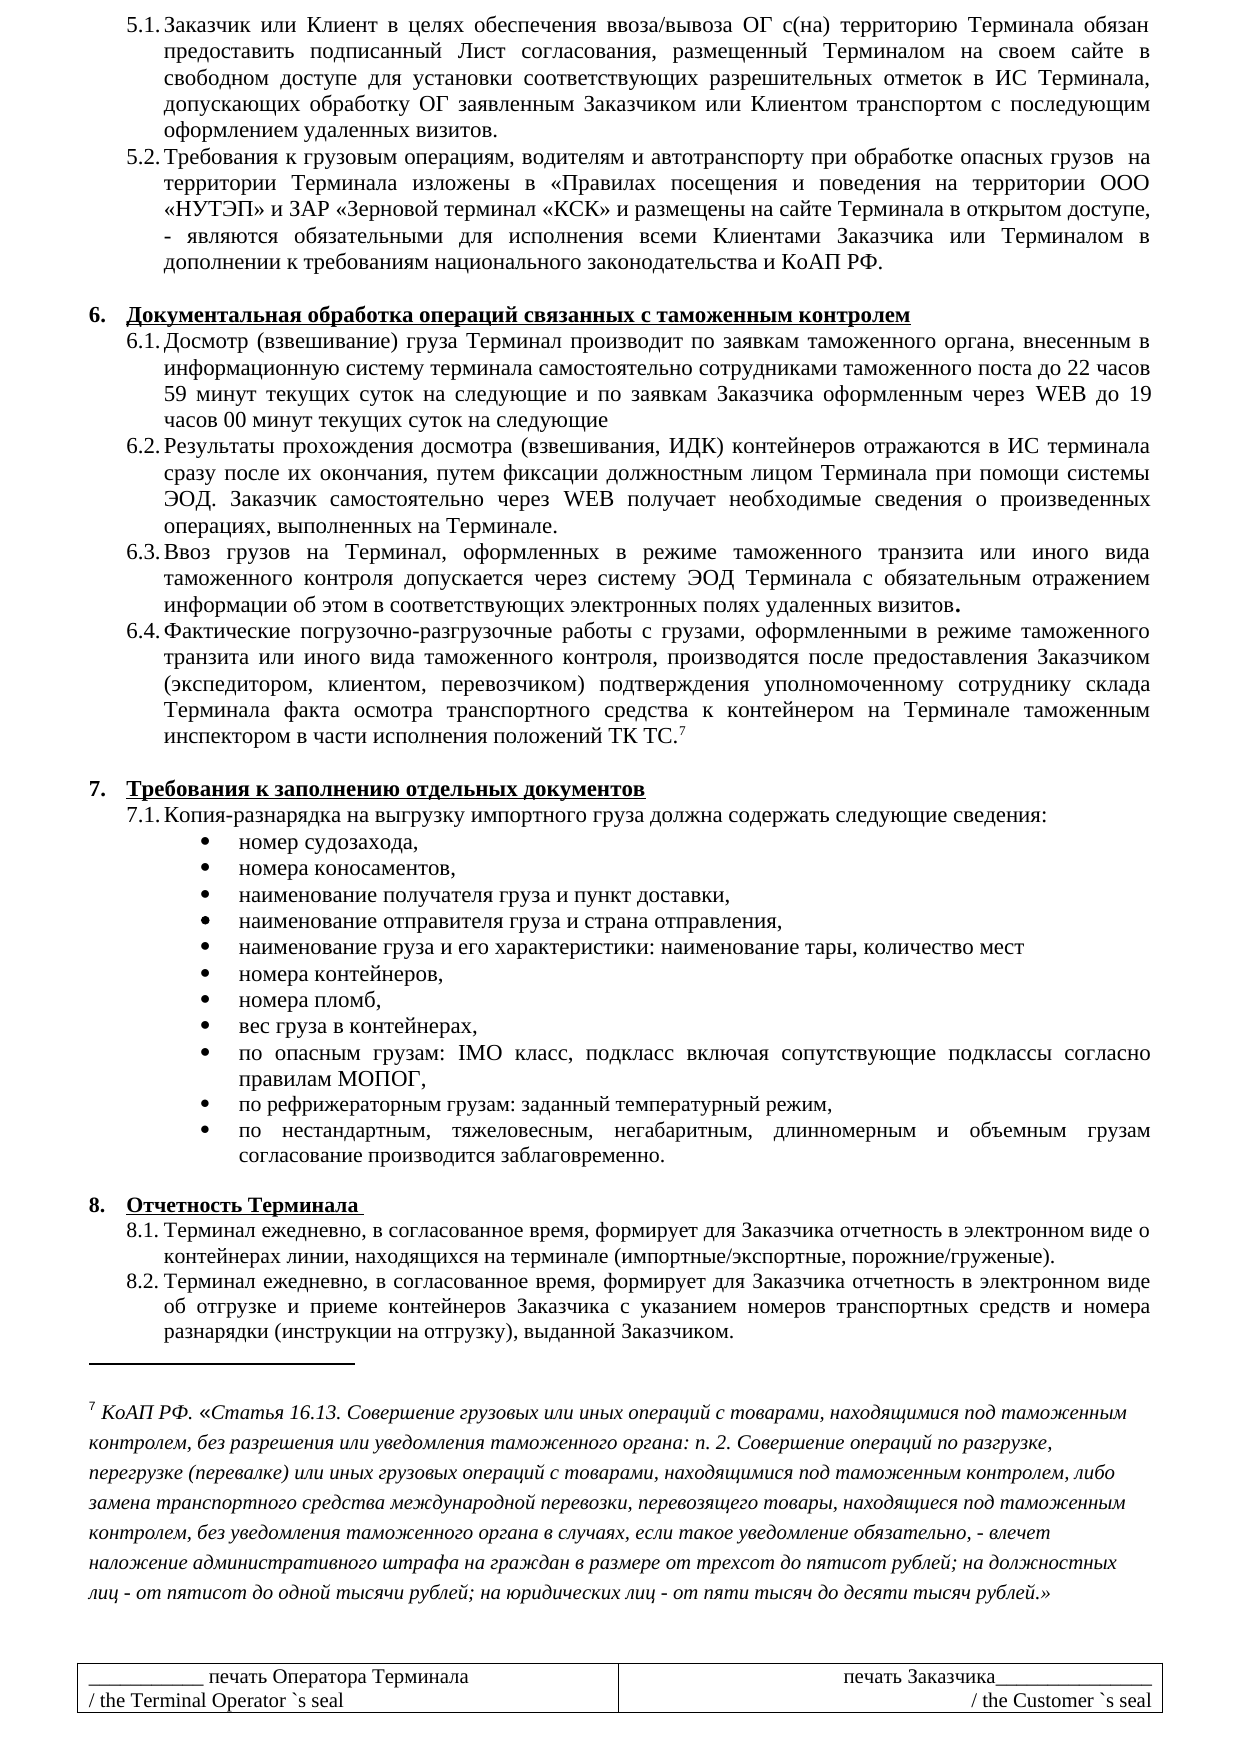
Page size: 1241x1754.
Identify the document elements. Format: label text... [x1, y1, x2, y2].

list номер судозахода, [201, 828, 1152, 854]
list Требования к грузовым операциям, водителям и автотранспорту при обработке опасных грузов на территории Терминала изложены в «Правилах посещения и поведения на территории ООО «НУТЭП» и ЗАР «Зерновой терминал «КСК» и размещены на сайте Терминала в открытом доступе, - являются обязательными для исполнения всеми Клиентами Заказчика или Терминалом в дополнении к требованиям национального законодательства и КоАП РФ. [126, 143, 1152, 274]
list наименование груза и его характеристики: наименование тары, количество мест [201, 933, 1152, 960]
list вес груза в контейнерах, [201, 1012, 1152, 1039]
list Копия-разнарядка на выгрузку импортного груза должна содержать следующие сведения: [126, 802, 1152, 828]
list номера контейнеров, [201, 960, 1152, 986]
list по нестандартным, тяжеловесным, негабаритным, длинномерным и объемным грузам согласование производится заблаговременно. [201, 1117, 1152, 1167]
list Фактические погрузочно-разгрузочные работы с грузами, оформленными в режиме таможенного транзита или иного вида таможенного контроля, производятся после предоставления Заказчиком (экспедитором, клиентом, перевозчиком) подтверждения уполномоченному сотруднику склада Терминала факта осмотра транспортного средства к контейнером на Терминале таможенным инспектором в части исполнения положений ТК ТС. [126, 617, 1152, 749]
list наименование получателя груза и пункт доставки, [201, 881, 1152, 907]
list Терминал ежедневно, в согласованное время, формирует для Заказчика отчетность в электронном виде об отгрузке и приеме контейнеров Заказчика с указанием номеров транспортных средств и номера разнарядки (инструкции на отгрузку), выданной Заказчиком. [126, 1268, 1152, 1343]
list Досмотр (взвешивание) груза Терминал производит по заявкам таможенного органа, внесенным в информационную систему терминала самостоятельно сотрудниками таможенного поста до 22 часов 59 минут текущих суток на следующие и по заявкам Заказчика оформленным через WEB до 19 часов 00 минут текущих суток на следующие [126, 327, 1152, 433]
list по рефрижераторным грузам: заданный температурный режим, [201, 1091, 1152, 1117]
list Терминал ежедневно, в согласованное время, формирует для Заказчика отчетность в электронном виде о контейнерах линии, находящихся на терминале (импортные/экспортные, порожние/груженые). [126, 1217, 1152, 1268]
list Отчетность Терминала [89, 1192, 1152, 1217]
list Требования к заполнению отдельных документов [89, 775, 1152, 802]
list Ввоз грузов на Терминал, оформленных в режиме таможенного транзита или иного вида таможенного контроля допускается через систему ЭОД Терминала с обязательным отражением информации об этом в соответствующих электронных полях удаленных визитов. [126, 538, 1152, 617]
list наименование отправителя груза и страна отправления, [201, 907, 1152, 933]
list номера коносаментов, [201, 854, 1152, 881]
list номера пломб, [201, 986, 1152, 1012]
list Документальная обработка операций связанных с таможенным контролем [89, 301, 1152, 327]
list Заказчик или Клиент в целях обеспечения ввоза/вывоза ОГ с(на) территорию Терминала обязан предоставить подписанный Лист согласования, размещенный Терминалом на своем сайте в свободном доступе для установки соответствующих разрешительных отметок в ИС Терминала, допускающих обработку ОГ заявленным Заказчиком или Клиентом транспортом с последующим оформлением удаленных визитов. [126, 11, 1152, 143]
list Результаты прохождения досмотра (взвешивания, ИДК) контейнеров отражаются в ИС терминала сразу после их окончания, путем фиксации должностным лицом Терминала при помощи системы ЭОД. Заказчик самостоятельно через WEB получает необходимые сведения о произведенных операциях, выполненных на Терминале. [126, 433, 1152, 538]
list по опасным грузам: IMO класс, подкласс включая сопутствующие подклассы согласно правилам МОПОГ, [201, 1039, 1152, 1091]
